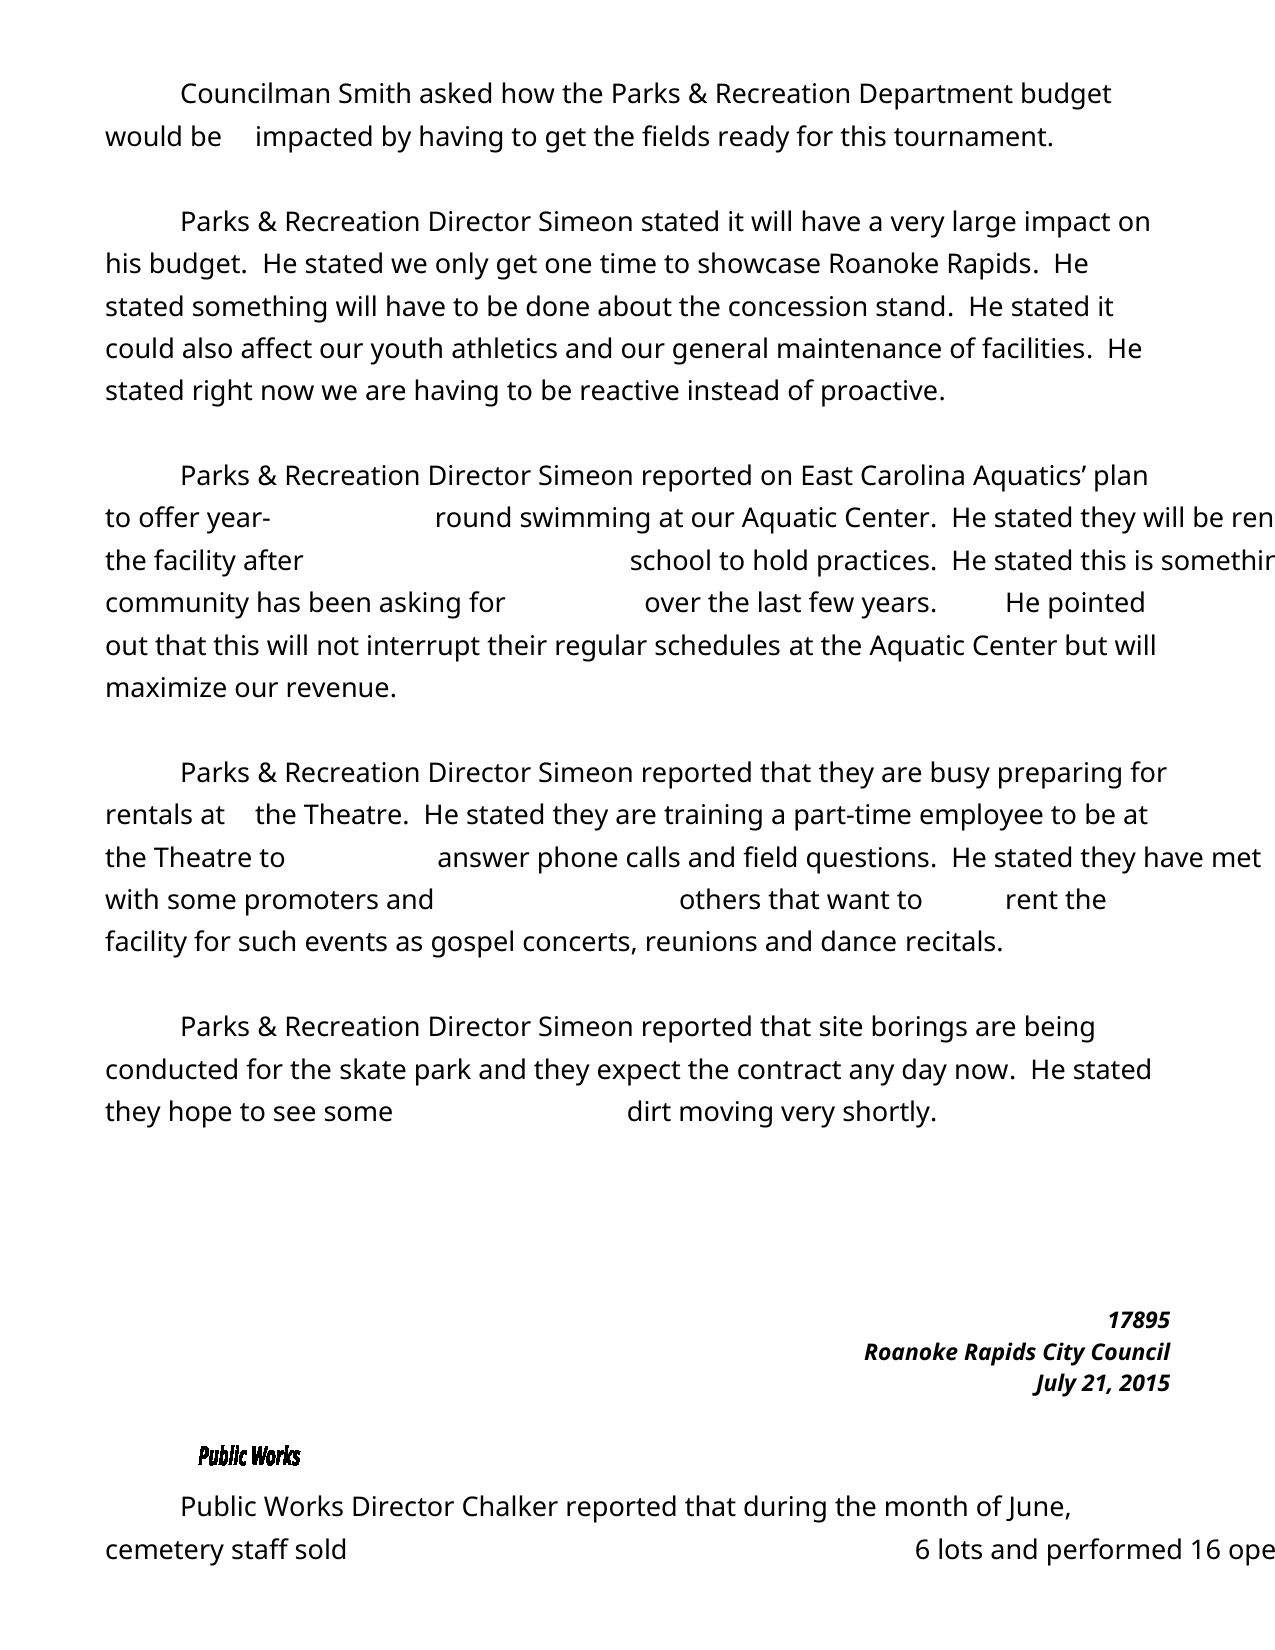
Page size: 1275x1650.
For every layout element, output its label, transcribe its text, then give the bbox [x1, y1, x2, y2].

text Parks & Recreation Director Simeon reported that they are busy preparing for rentals at the Theatre. He stated they are training a part-time employee to be at the Theatre to answer phone calls and field questions. He stated they have met with some promoters and others that want to rent the facility for such events as gospel concerts, reunions and dance recitals. [105, 753, 1170, 960]
text Councilman Smith asked how the Parks & Recreation Department budget would be impacted by having to get the fields ready for this tournament. [105, 75, 1170, 154]
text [105, 1488, 1170, 1567]
text 17895 [217, 1304, 1170, 1336]
text July 21, 2015 [105, 1367, 1170, 1398]
text Parks & Recreation Director Simeon stated it will have a very large impact on his budget. He stated we only get one time to showcase Roanoke Rapids. He stated something will have to be done about the concession stand. He stated it could also affect our youth athletics and our general maintenance of facilities. He stated right now we are having to be reactive instead of proactive. [105, 202, 1170, 409]
text Roanoke Rapids City Council [217, 1336, 1170, 1367]
text Parks & Recreation Director Simeon reported that site borings are being conducted for the skate park and they expect the contract any day now. He stated they hope to see some dirt moving very shortly. [105, 1008, 1170, 1129]
text Parks & Recreation Director Simeon reported on East Carolina Aquatics’ plan to offer year- round swimming at our Aquatic Center. He stated they will be renting the facility after school to hold practices. He stated this is something the community has been asking for over the last few years. He pointed out that this will not interrupt their regular schedules at the Aquatic Center but will maximize our revenue. [105, 457, 1170, 705]
